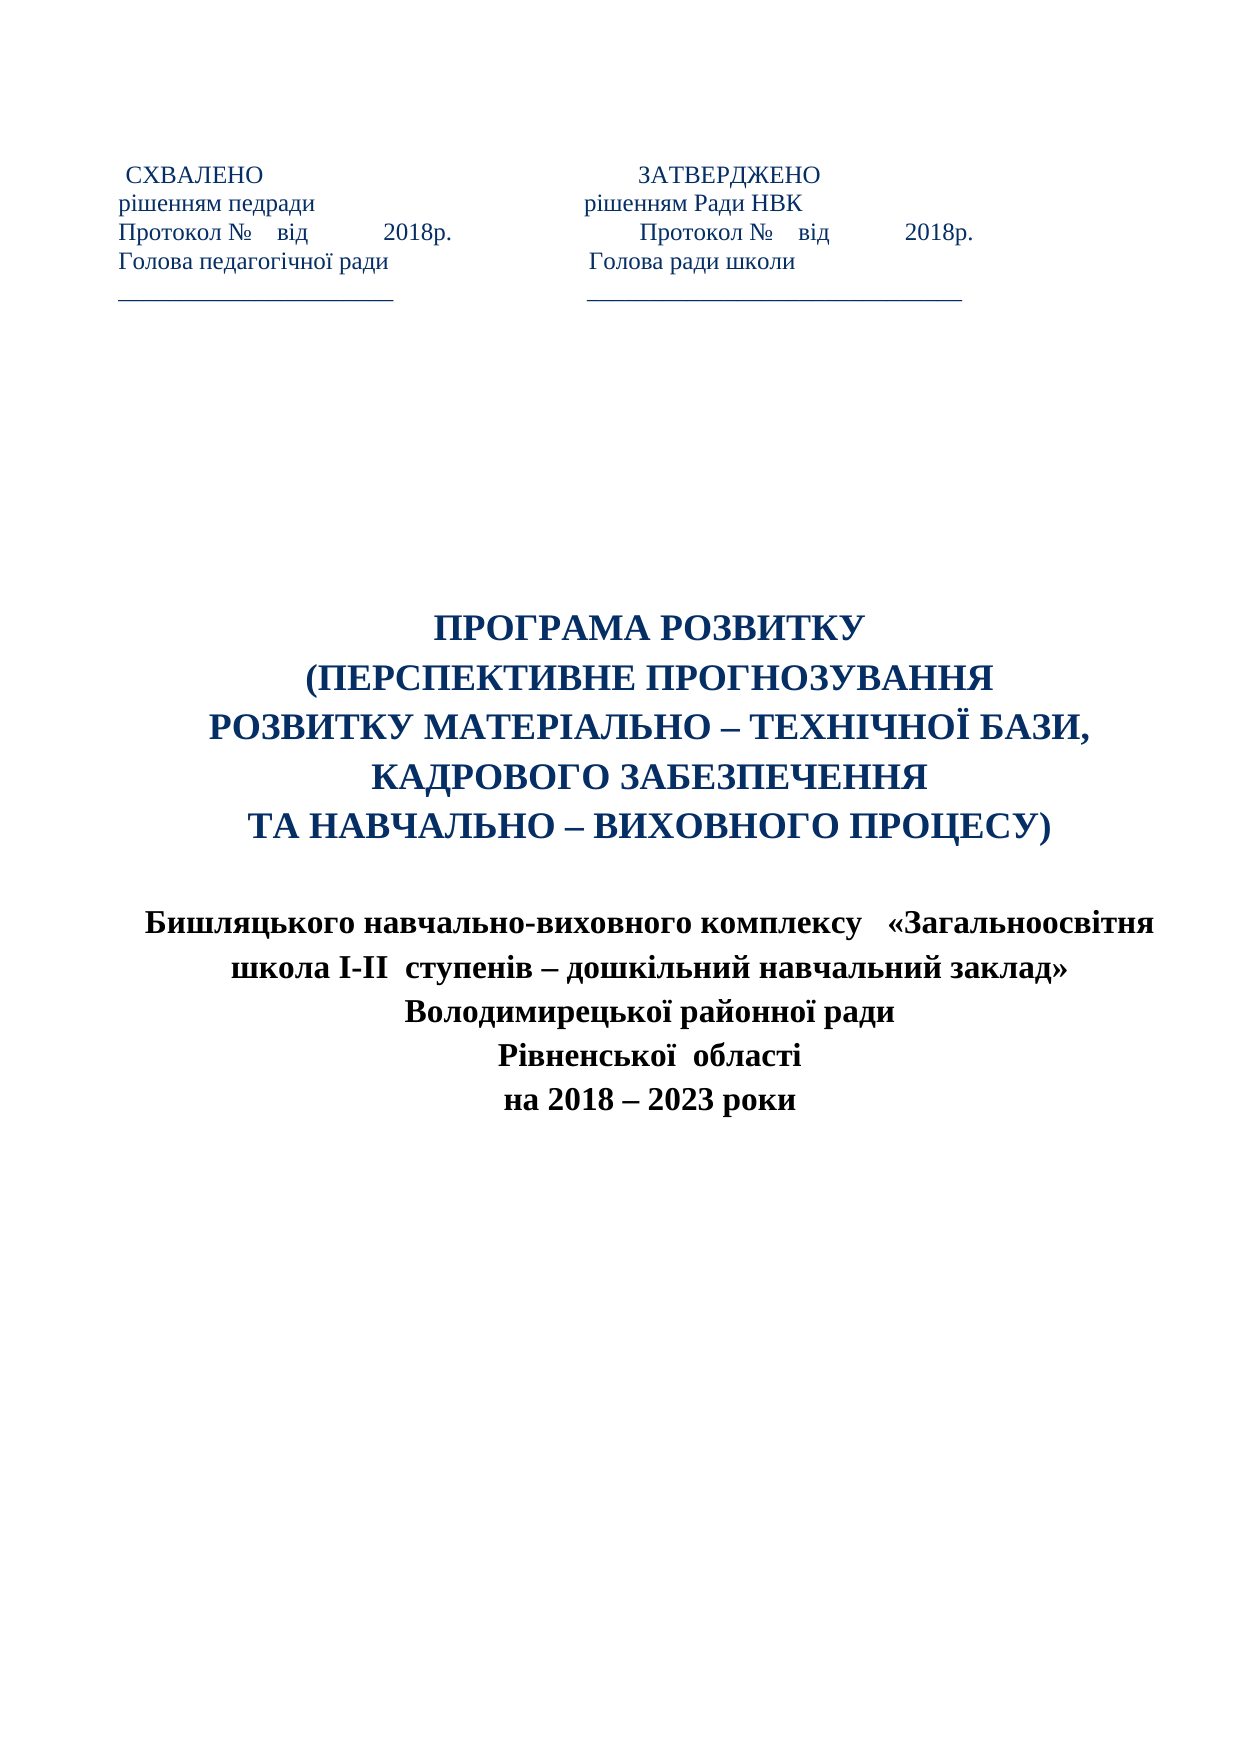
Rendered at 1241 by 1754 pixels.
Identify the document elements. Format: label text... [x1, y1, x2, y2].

text СХВАЛЕНО ЗАТВЕРДЖЕНО [118, 160, 1181, 188]
text РОЗВИТКУ МАТЕРІАЛЬНО – ТЕХНІЧНОЇ БАЗИ, [118, 704, 1181, 748]
text Бишляцького навчально-виховного комплексу «Загальноосвітня школа І-ІІ ступенів – дошкільний навчальний заклад» [118, 903, 1181, 985]
text (ПЕРСПЕКТИВНЕ ПРОГНОЗУВАННЯ [118, 655, 1181, 698]
text рішенням педради рішенням Ради НВК [118, 188, 1181, 217]
text ТА НАВЧАЛЬНО – ВИХОВНОГО ПРОЦЕСУ) [118, 804, 1181, 847]
text ______________________ ______________________________ [118, 275, 1181, 303]
text Протокол № від 2018р. Протокол № від 2018р. [118, 217, 1181, 246]
text КАДРОВОГО ЗАБЕЗПЕЧЕННЯ [118, 754, 1181, 797]
text Голова педагогічної ради Голова ради школи [118, 246, 1181, 275]
text Рівненської області [118, 1035, 1181, 1073]
text ПРОГРАМА РОЗВИТКУ [118, 605, 1181, 648]
text на 2018 – 2023 роки [118, 1079, 1181, 1117]
text Володимирецької районної ради [118, 991, 1181, 1029]
